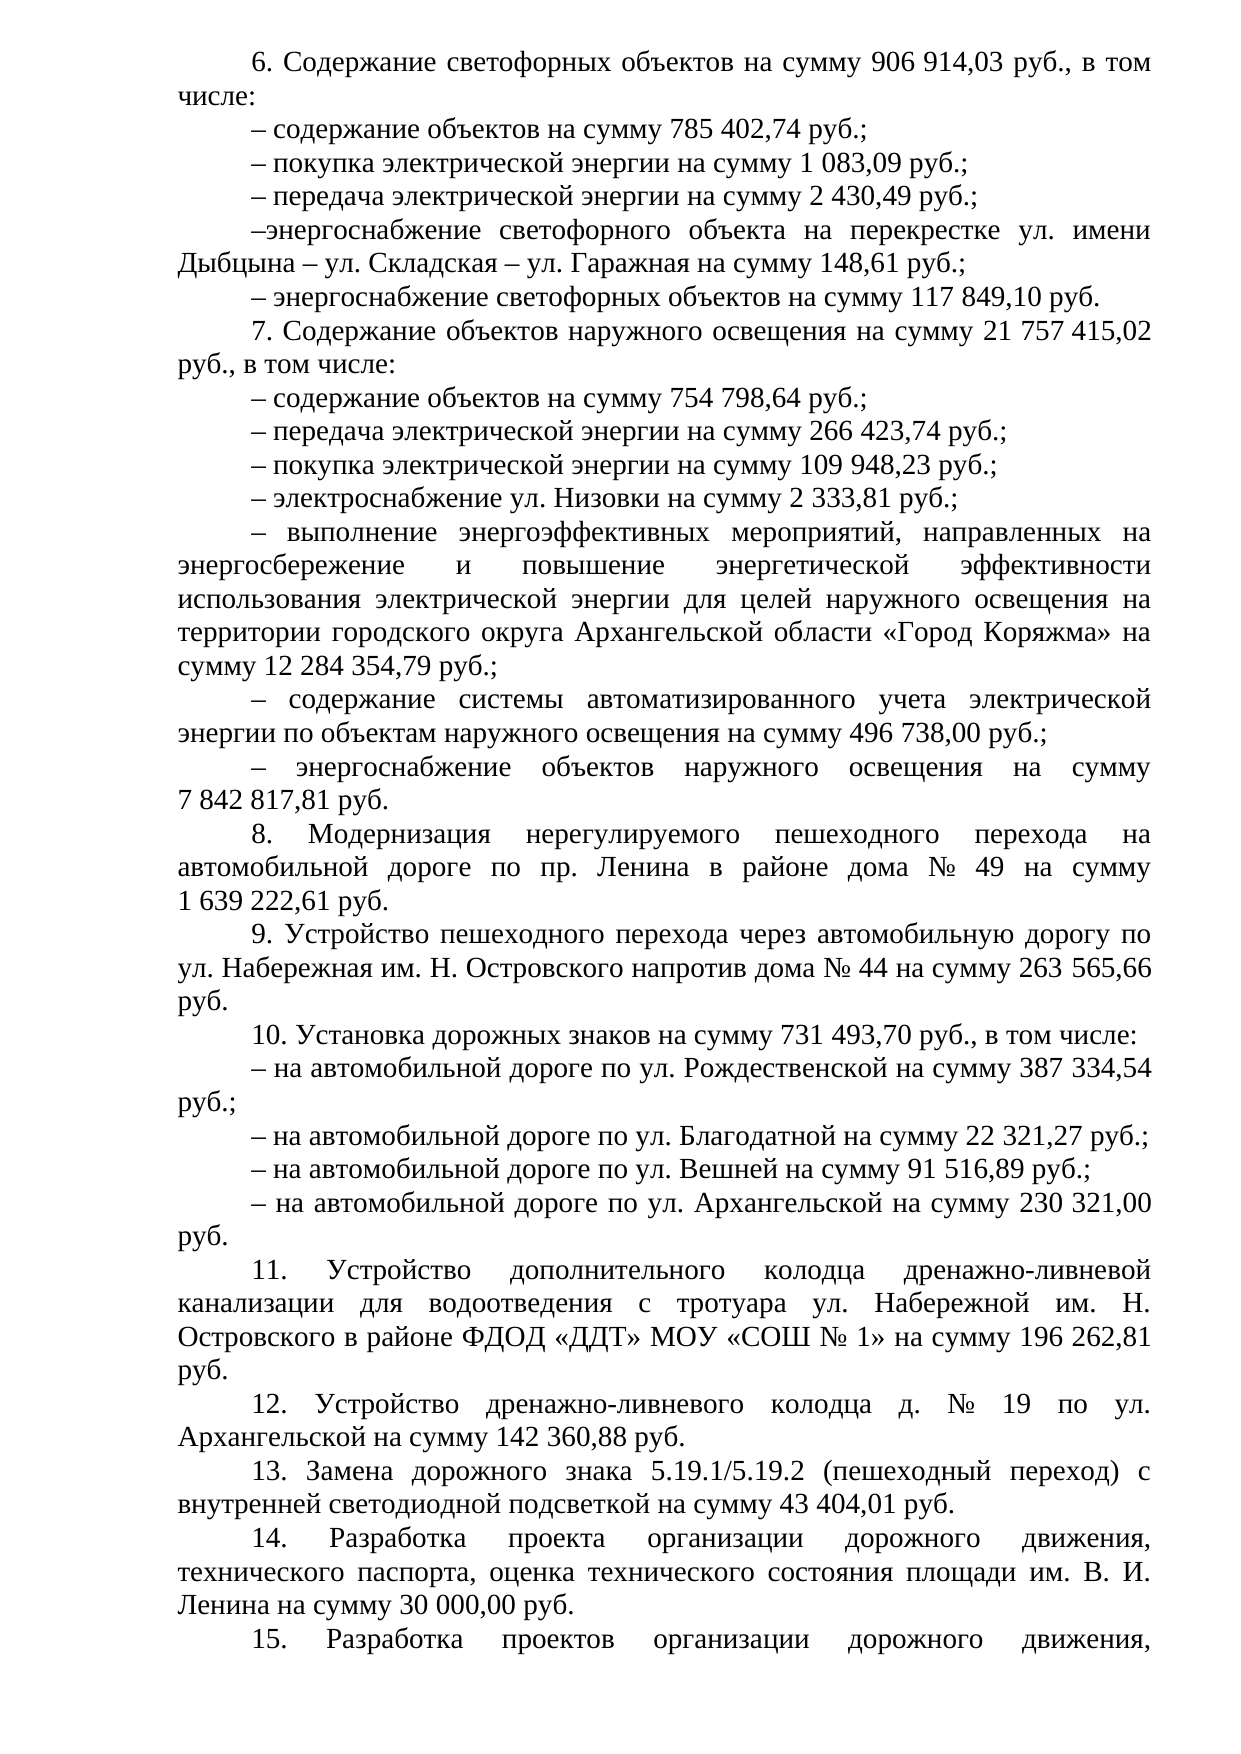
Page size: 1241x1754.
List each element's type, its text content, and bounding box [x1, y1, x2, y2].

text 9. Устройство пешеходного перехода через автомобильную дорогу по ул. Набережная им. Н. Островского напротив дома № 44 на сумму 263 565,66 руб. [177, 916, 1152, 1017]
text – содержание системы автоматизированного учета электрической энергии по объектам наружного освещения на сумму 496 738,00 руб.; [177, 682, 1152, 749]
text – энергоснабжение объектов наружного освещения на сумму 7 842 817,81 руб. [177, 749, 1152, 816]
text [177, 1621, 1152, 1654]
text – электроснабжение ул. Низовки на сумму 2 333,81 руб.; [177, 480, 1152, 514]
text –энергоснабжение светофорного объекта на перекрестке ул. имени Дыбцына – ул. Складская – ул. Гаражная на сумму 148,61 руб.; [177, 212, 1152, 279]
text 11. Устройство дополнительного колодца дренажно-ливневой канализации для водоотведения с тротуара ул. Набережной им. Н. Островского в районе ФДОД «ДДТ» МОУ «СОШ № 1» на сумму 196 262,81 руб. [177, 1252, 1152, 1386]
text – содержание объектов на сумму 754 798,64 руб.; [177, 380, 1152, 413]
text – покупка электрической энергии на сумму 109 948,23 руб.; [177, 447, 1152, 480]
text – покупка электрической энергии на сумму 1 083,09 руб.; [177, 145, 1152, 178]
text 6. Содержание светофорных объектов на сумму 906 914,03 руб., в том числе: [177, 44, 1152, 111]
text – выполнение энергоэффективных мероприятий, направленных на энергосбережение и повышение энергетической эффективности использования электрической энергии для целей наружного освещения на территории городского округа Архангельской области «Город Коряжма» на сумму 12 284 354,79 руб.; [177, 514, 1152, 682]
text 13. Замена дорожного знака 5.19.1/5.19.2 (пешеходный переход) с внутренней светодиодной подсветкой на сумму 43 404,01 руб. [177, 1453, 1152, 1520]
text – энергоснабжение светофорных объектов на сумму 117 849,10 руб. [177, 279, 1152, 313]
text – передача электрической энергии на сумму 2 430,49 руб.; [177, 178, 1152, 212]
text – содержание объектов на сумму 785 402,74 руб.; [177, 111, 1152, 145]
text 8. Модернизация нерегулируемого пешеходного перехода на автомобильной дороге по пр. Ленина в районе дома № 49 на сумму 1 639 222,61 руб. [177, 816, 1152, 916]
text 12. Устройство дренажно-ливневого колодца д. № 19 по ул. Архангельской на сумму 142 360,88 руб. [177, 1386, 1152, 1453]
text – передача электрической энергии на сумму 266 423,74 руб.; [177, 413, 1152, 447]
text – на автомобильной дороге по ул. Благодатной на сумму 22 321,27 руб.; [177, 1118, 1152, 1151]
text – на автомобильной дороге по ул. Вешней на сумму 91 516,89 руб.; [177, 1151, 1152, 1185]
text – на автомобильной дороге по ул. Архангельской на сумму 230 321,00 руб. [177, 1185, 1152, 1252]
text 14. Разработка проекта организации дорожного движения, технического паспорта, оценка технического состояния площади им. В. И. Ленина на сумму 30 000,00 руб. [177, 1520, 1152, 1621]
text 7. Содержание объектов наружного освещения на сумму 21 757 415,02 руб., в том числе: [177, 313, 1152, 380]
text 10. Установка дорожных знаков на сумму 731 493,70 руб., в том числе: [177, 1017, 1152, 1051]
text – на автомобильной дороге по ул. Рождественской на сумму 387 334,54 руб.; [177, 1051, 1152, 1118]
